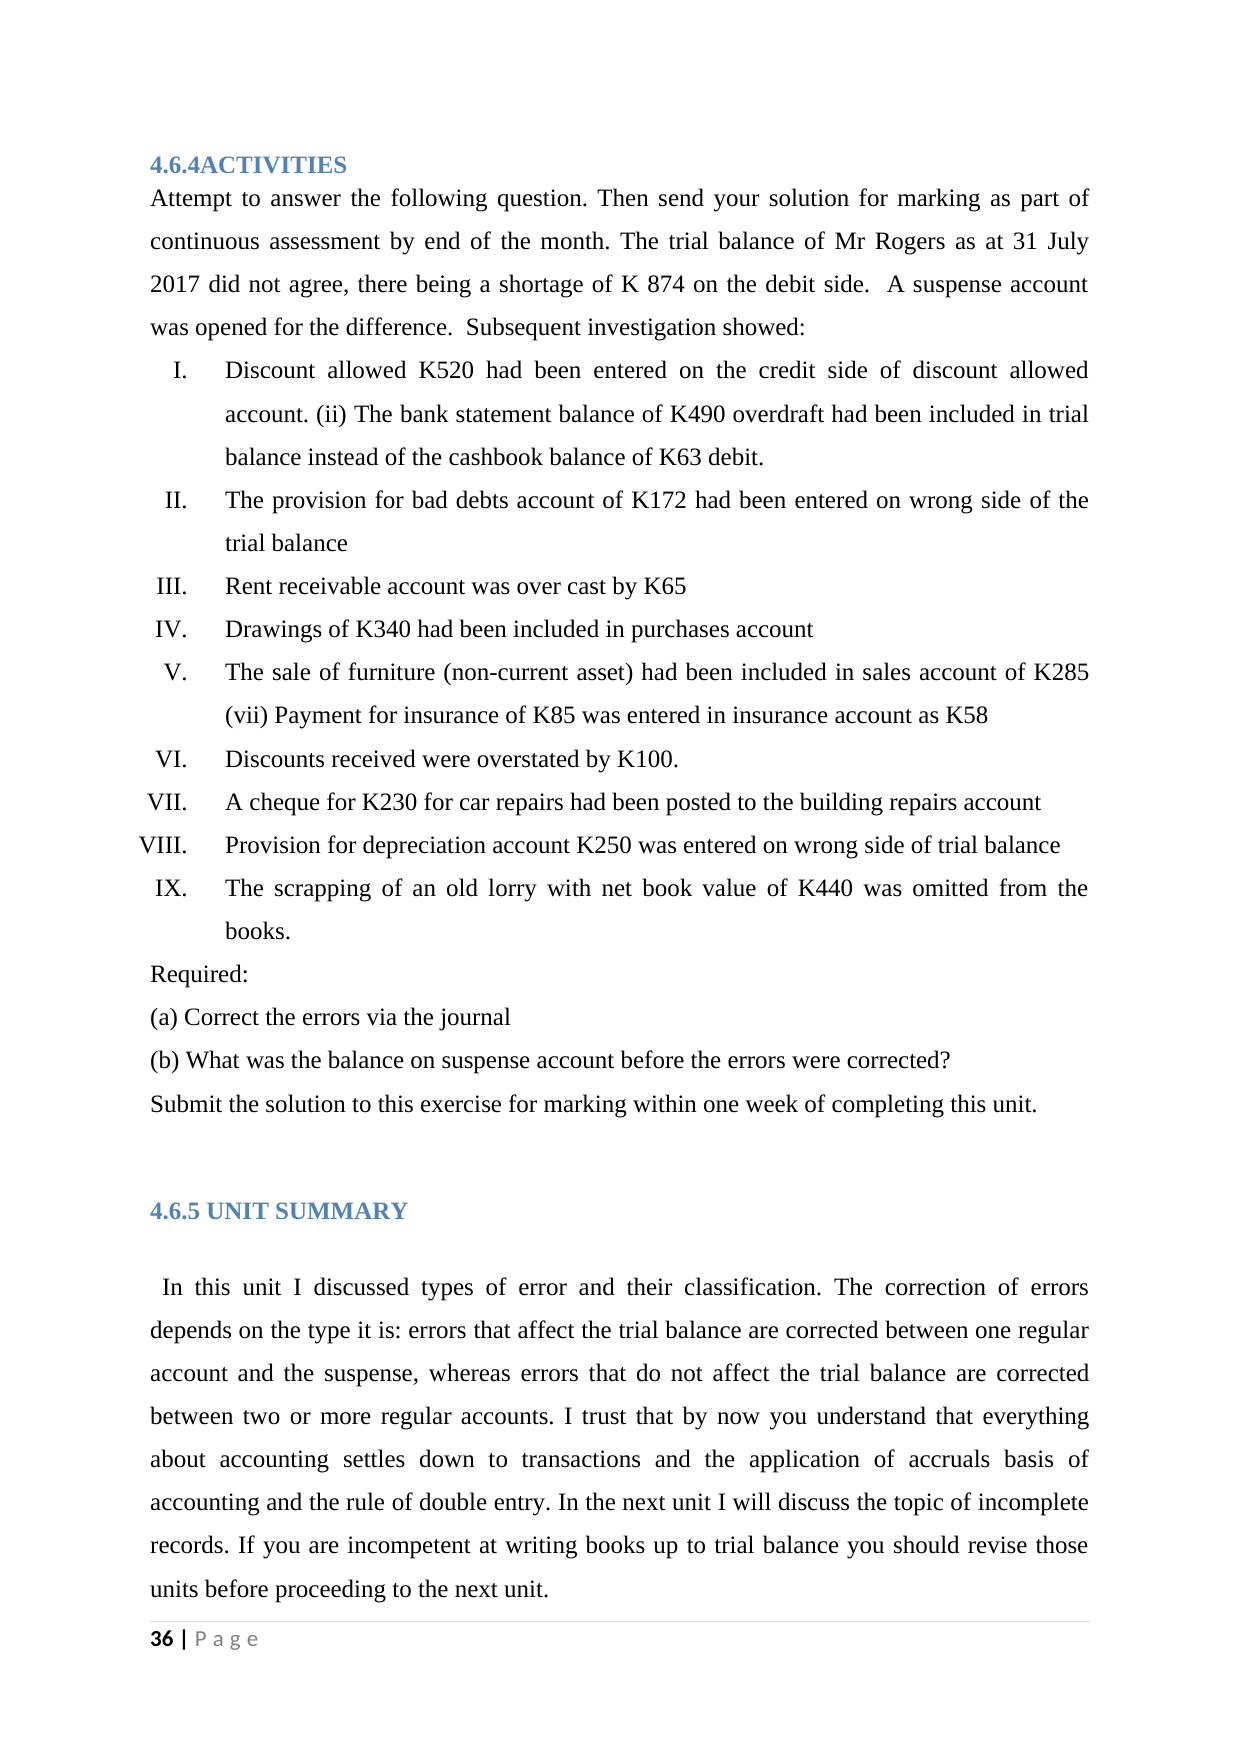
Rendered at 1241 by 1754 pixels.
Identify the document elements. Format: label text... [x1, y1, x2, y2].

list Discount allowed K520 had been entered on the credit side of discount allowed account. (ii) The bank statement balance of K490 overdraft had been included in trial balance instead of the cashbook balance of K63 debit. [187, 356, 1090, 471]
text (b) What was the balance on suspense account before the errors were corrected? [150, 1046, 1090, 1074]
list Discounts received were overstated by K100. [187, 744, 1090, 772]
list A cheque for K230 for car repairs had been posted to the building repairs account [187, 787, 1090, 816]
subtitle 4.6.4ACTIVITIES [150, 150, 1090, 179]
list The scrapping of an old lorry with net book value of K440 was omitted from the books. [187, 873, 1090, 945]
text (a) Correct the errors via the journal [150, 1002, 1090, 1031]
list The provision for bad debts account of K172 had been entered on wrong side of the trial balance [187, 485, 1090, 557]
list Drawings of K340 had been included in purchases account [187, 614, 1090, 643]
text Attempt to answer the following question. Then send your solution for marking as part of continuous assessment by end of the month. The trial balance of Mr Rogers as at 31 July 2017 did not agree, there being a shortage of K 874 on the debit side. A suspense account was opened for the difference. Subsequent investigation showed: [150, 183, 1090, 341]
text Required: [150, 959, 1090, 988]
text In this unit I discussed types of error and their classification. The correction of errors depends on the type it is: errors that affect the trial balance are corrected between one regular account and the suspense, whereas errors that do not affect the trial balance are corrected between two or more regular accounts. I trust that by now you understand that everything about accounting settles down to transactions and the application of accruals basis of accounting and the rule of double entry. In the next unit I will discuss the topic of incomplete records. If you are incompetent at writing books up to trial balance you should revise those units before proceeding to the next unit. [150, 1272, 1090, 1602]
text Submit the solution to this exercise for marking within one week of completing this unit. [150, 1089, 1090, 1117]
list Provision for depreciation account K250 was entered on wrong side of trial balance [187, 830, 1090, 859]
list Rent receivable account was over cast by K65 [187, 571, 1090, 600]
list The sale of furniture (non-current asset) had been included in sales account of K285 (vii) Payment for insurance of K85 was entered in insurance account as K58 [187, 657, 1090, 729]
subtitle 4.6.5 UNIT SUMMARY [150, 1196, 1090, 1224]
